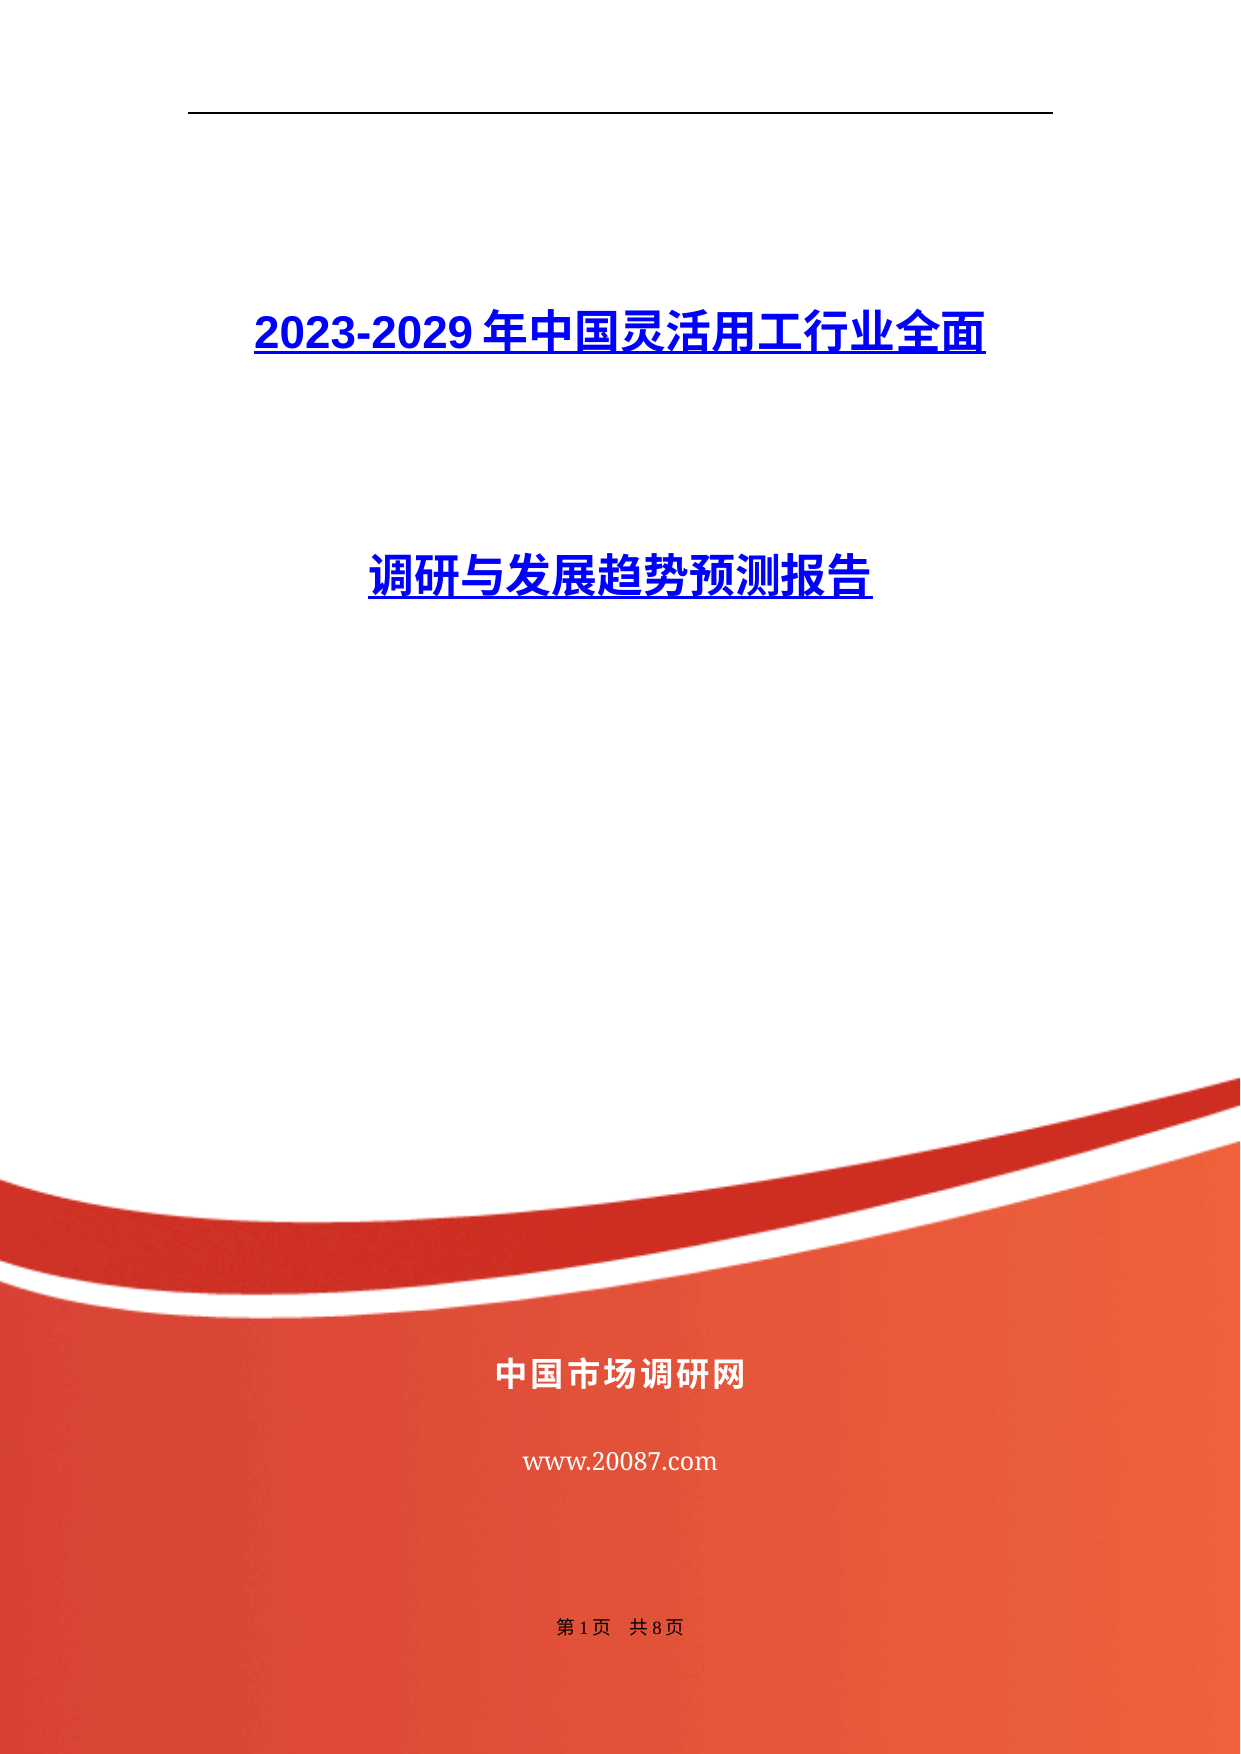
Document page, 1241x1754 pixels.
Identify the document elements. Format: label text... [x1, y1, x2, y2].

table_header 2023-2029年中国灵活用工行业全面调研与发展趋势预测报告 [188, 207, 1053, 773]
picture [0, 1006, 1241, 1754]
text www.20087.com [187, 1428, 1053, 1493]
subtitle 中国市场调研网 [187, 1339, 1053, 1404]
